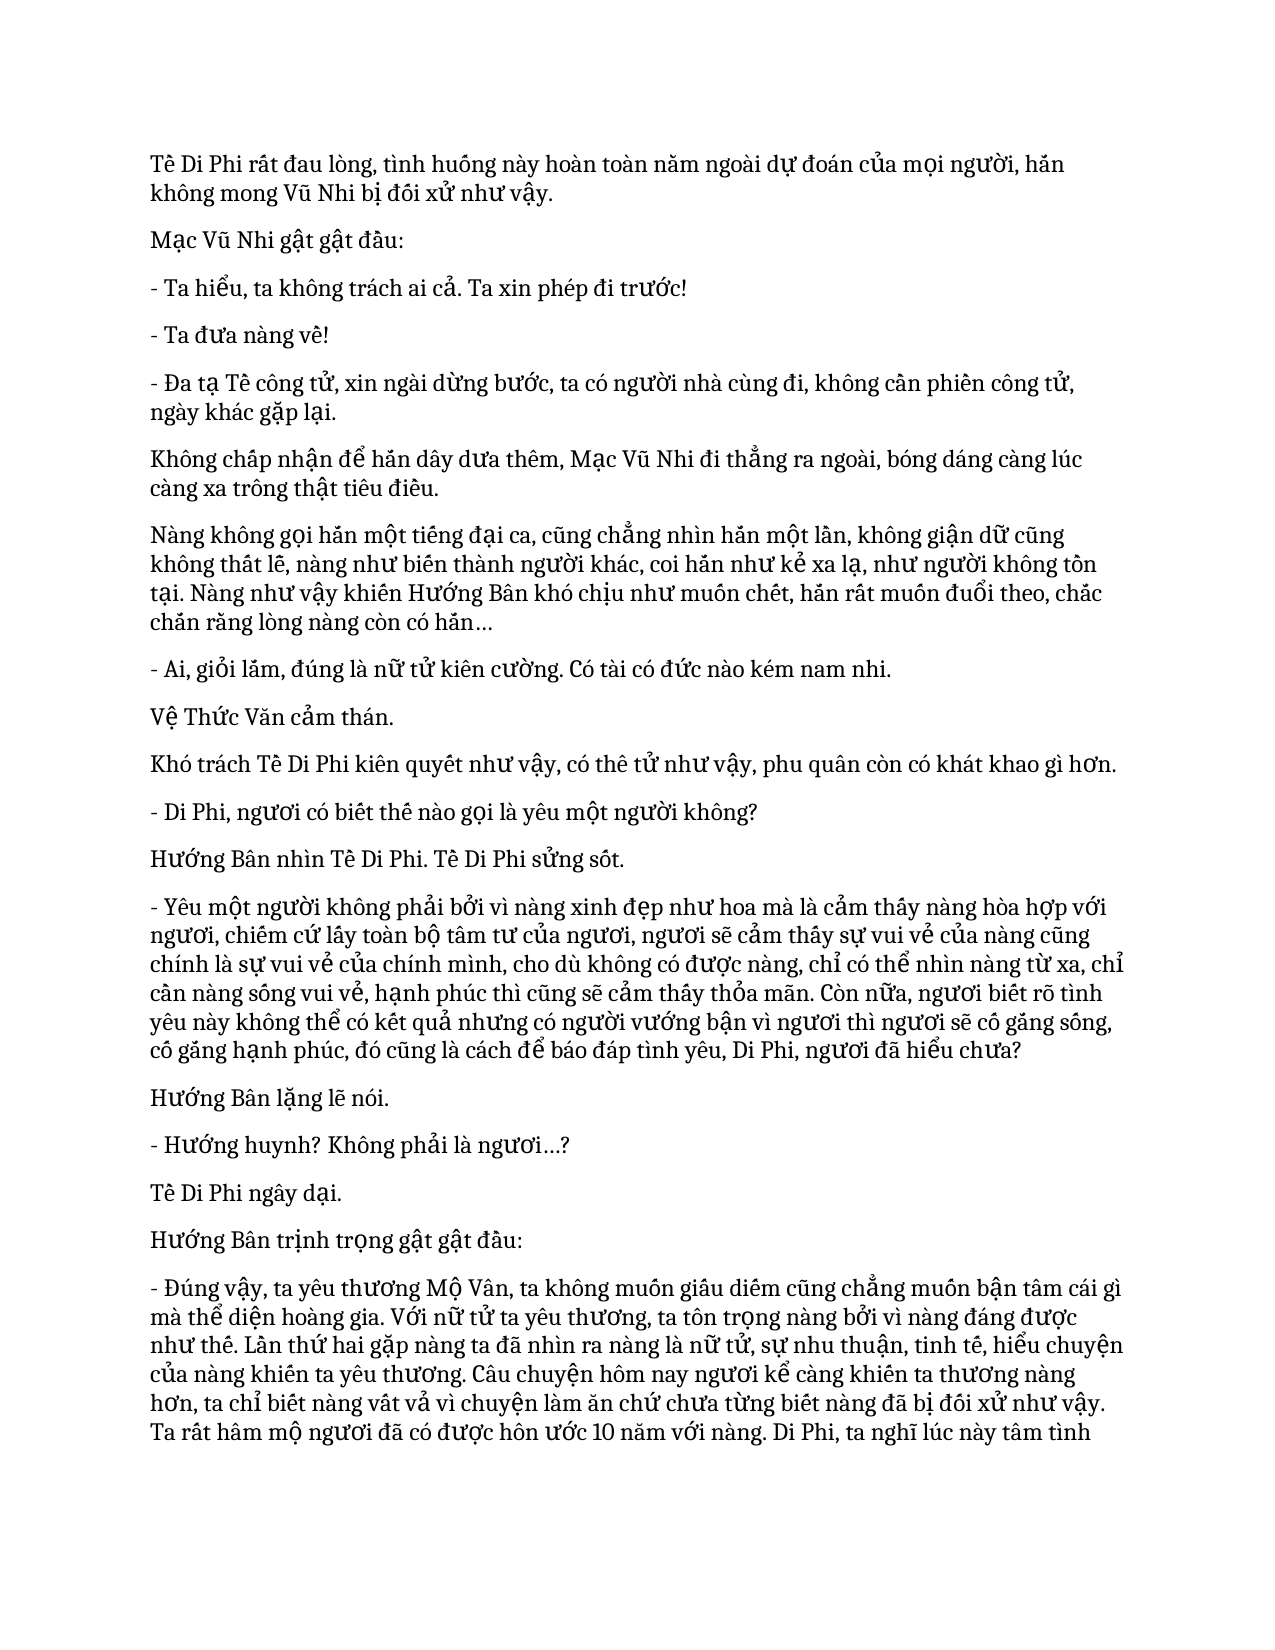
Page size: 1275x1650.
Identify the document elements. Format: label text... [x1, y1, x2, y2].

text - Hướng huynh? Không phải là ngươi…? [150, 1131, 1125, 1160]
text Tề Di Phi rất đau lòng, tình huống này hoàn toàn nằm ngoài dự đoán của mọi người, hắn không mong Vũ Nhi bị đối xử như vậy. [150, 150, 1125, 207]
text Hướng Bân nhìn Tề Di Phi. Tề Di Phi sửng sốt. [150, 845, 1125, 874]
text Không chấp nhận để hắn dây dưa thêm, Mạc Vũ Nhi đi thẳng ra ngoài, bóng dáng càng lúc càng xa trông thật tiêu điều. [150, 445, 1125, 502]
text - Ta hiểu, ta không trách ai cả. Ta xin phép đi trước! [150, 274, 1125, 302]
text Tề Di Phi ngây dại. [150, 1179, 1125, 1207]
text Vệ Thức Văn cảm thán. [150, 702, 1125, 731]
text Hướng Bân trịnh trọng gật gật đầu: [150, 1226, 1125, 1255]
text - Yêu một người không phải bởi vì nàng xinh đẹp như hoa mà là cảm thấy nàng hòa hợp với ngươi, chiếm cứ lấy toàn bộ tâm tư của ngươi, ngươi sẽ cảm thấy sự vui vẻ của nàng cũng chính là sự vui vẻ của chính mình, cho dù không có được nàng, chỉ có thể nhìn nàng từ xa, chỉ cần nàng sống vui vẻ, hạnh phúc thì cũng sẽ cảm thấy thỏa mãn. Còn nữa, ngươi biết rõ tình yêu này không thể có kết quả nhưng có người vướng bận vì ngươi thì ngươi sẽ cố gắng sống, cố gắng hạnh phúc, đó cũng là cách để báo đáp tình yêu, Di Phi, ngươi đã hiểu chưa? [150, 892, 1125, 1065]
text - Đa tạ Tề công tử, xin ngài dừng bước, ta có người nhà cùng đi, không cần phiền công tử, ngày khác gặp lại. [150, 369, 1125, 426]
text - Di Phi, ngươi có biết thế nào gọi là yêu một người không? [150, 797, 1125, 826]
text Nàng không gọi hắn một tiếng đại ca, cũng chẳng nhìn hắn một lần, không giận dữ cũng không thất lễ, nàng như biến thành người khác, coi hắn như kẻ xa lạ, như người không tồn tại. Nàng như vậy khiến Hướng Bân khó chịu như muốn chết, hắn rất muốn đuổi theo, chắc chắn rằng lòng nàng còn có hắn… [150, 521, 1125, 636]
text Hướng Bân lặng lẽ nói. [150, 1084, 1125, 1112]
text Khó trách Tề Di Phi kiên quyết như vậy, có thê tử như vậy, phu quân còn có khát khao gì hơn. [150, 750, 1125, 779]
text - Ta đưa nàng về! [150, 321, 1125, 350]
text Mạc Vũ Nhi gật gật đầu: [150, 226, 1125, 255]
text - Ai, giỏi lắm, đúng là nữ tử kiên cường. Có tài có đức nào kém nam nhi. [150, 655, 1125, 684]
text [150, 1274, 1125, 1446]
